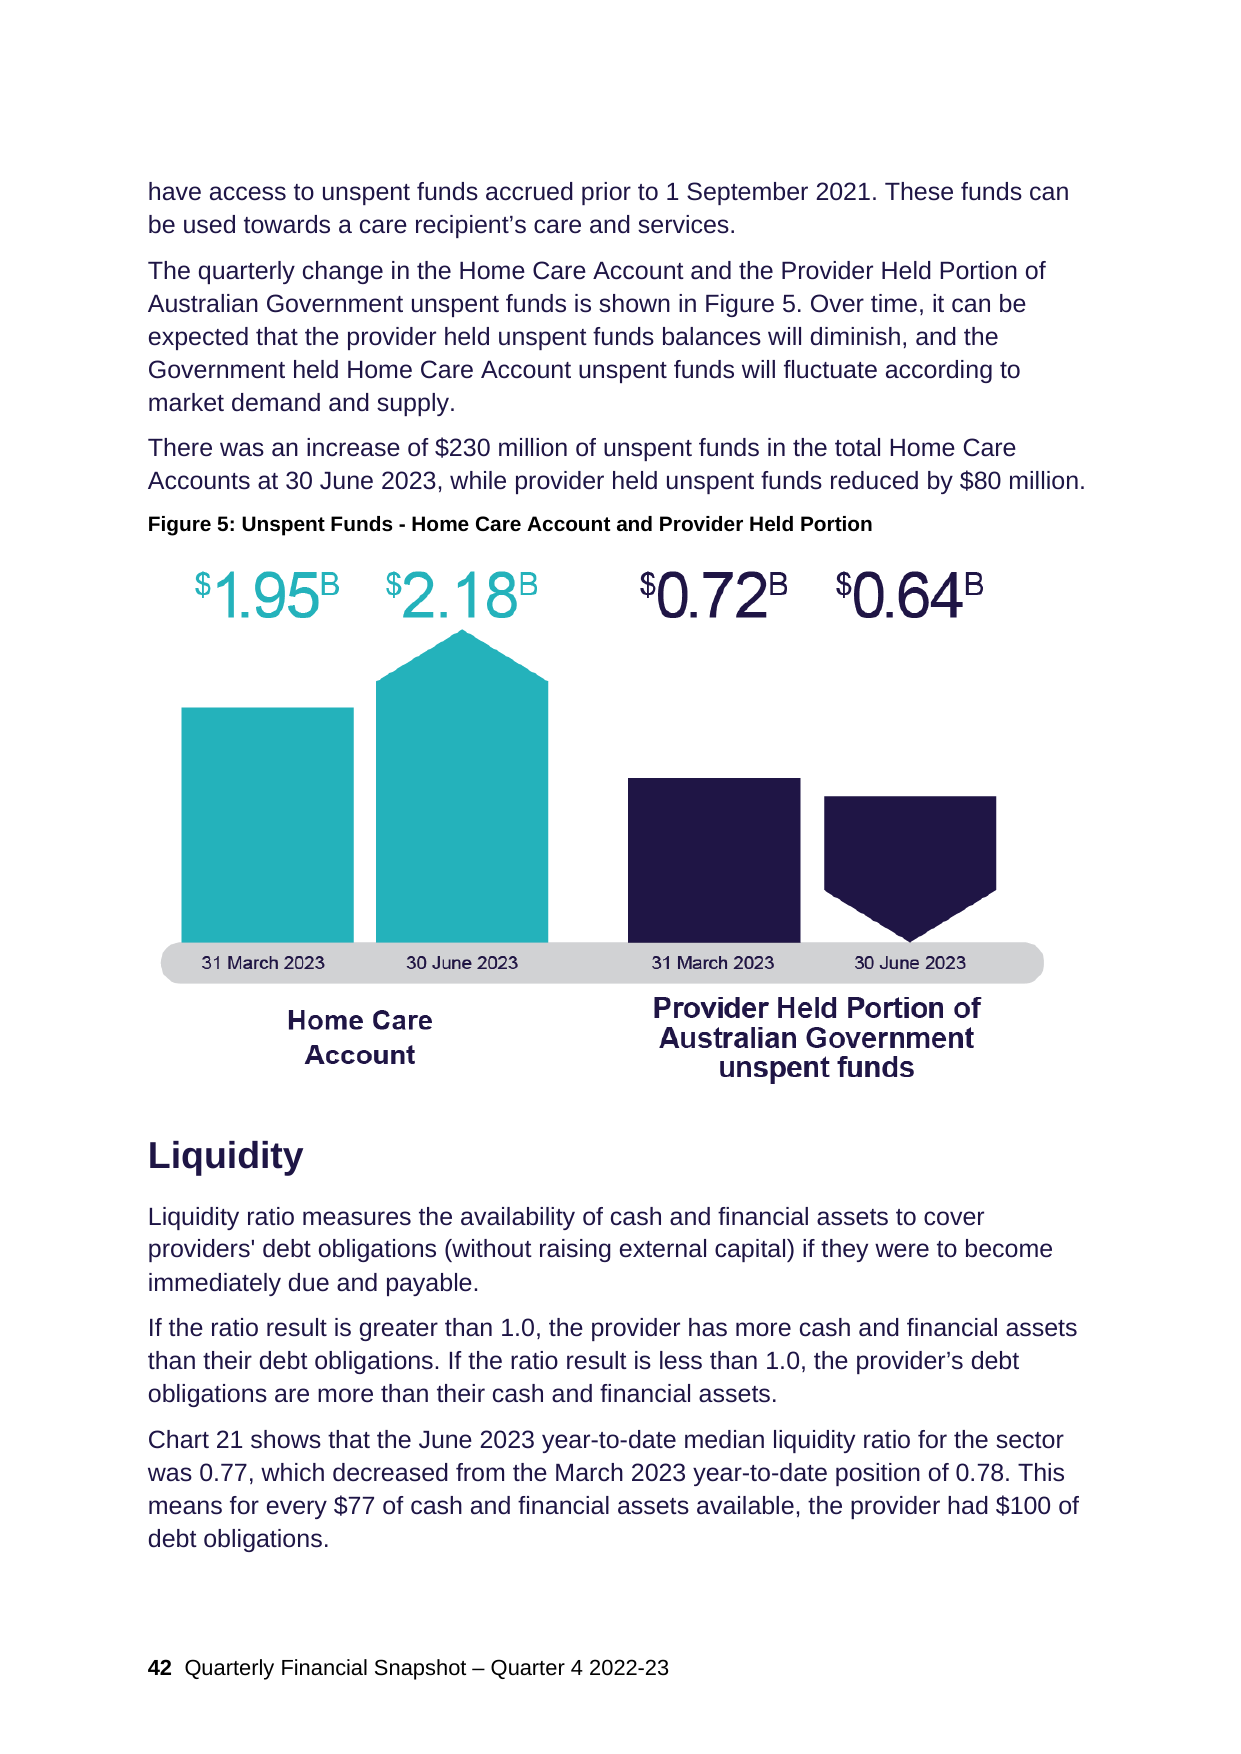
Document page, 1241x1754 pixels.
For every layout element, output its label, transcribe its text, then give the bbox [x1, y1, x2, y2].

subtitle Liquidity [148, 1133, 1092, 1176]
text If the ratio result is greater than 1.0, the provider has more cash and financial assets than their debt obligations. If the ratio result is less than 1.0, the provider’s debt obligations are more than their cash and financial assets. [148, 1313, 1092, 1408]
text Figure 5: Unspent Funds - Home Care Account and Provider Held Portion [148, 512, 1092, 536]
text Chart 21 shows that the June 2023 year-to-date median liquidity ratio for the sector was 0.77, which decreased from the March 2023 year-to-date position of 0.78. This means for every $77 of cash and financial assets available, the provider had $100 of debt obligations. [148, 1424, 1092, 1552]
text Liquidity ratio measures the availability of cash and financial assets to cover providers' debt obligations (without raising external capital) if they were to become immediately due and payable. [148, 1201, 1092, 1296]
picture [147, 548, 1059, 1092]
text The quarterly change in the Home Care Account and the Provider Held Portion of Australian Government unspent funds is shown in Figure 5. Over time, it can be expected that the provider held unspent funds balances will diminish, and the Government held Home Care Account unspent funds will fluctuate according to market demand and supply. [148, 256, 1092, 417]
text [148, 177, 1092, 239]
text There was an increase of $230 million of unspent funds in the total Home Care Accounts at 30 June 2023, while provider held unspent funds reduced by $80 million. [148, 433, 1092, 495]
